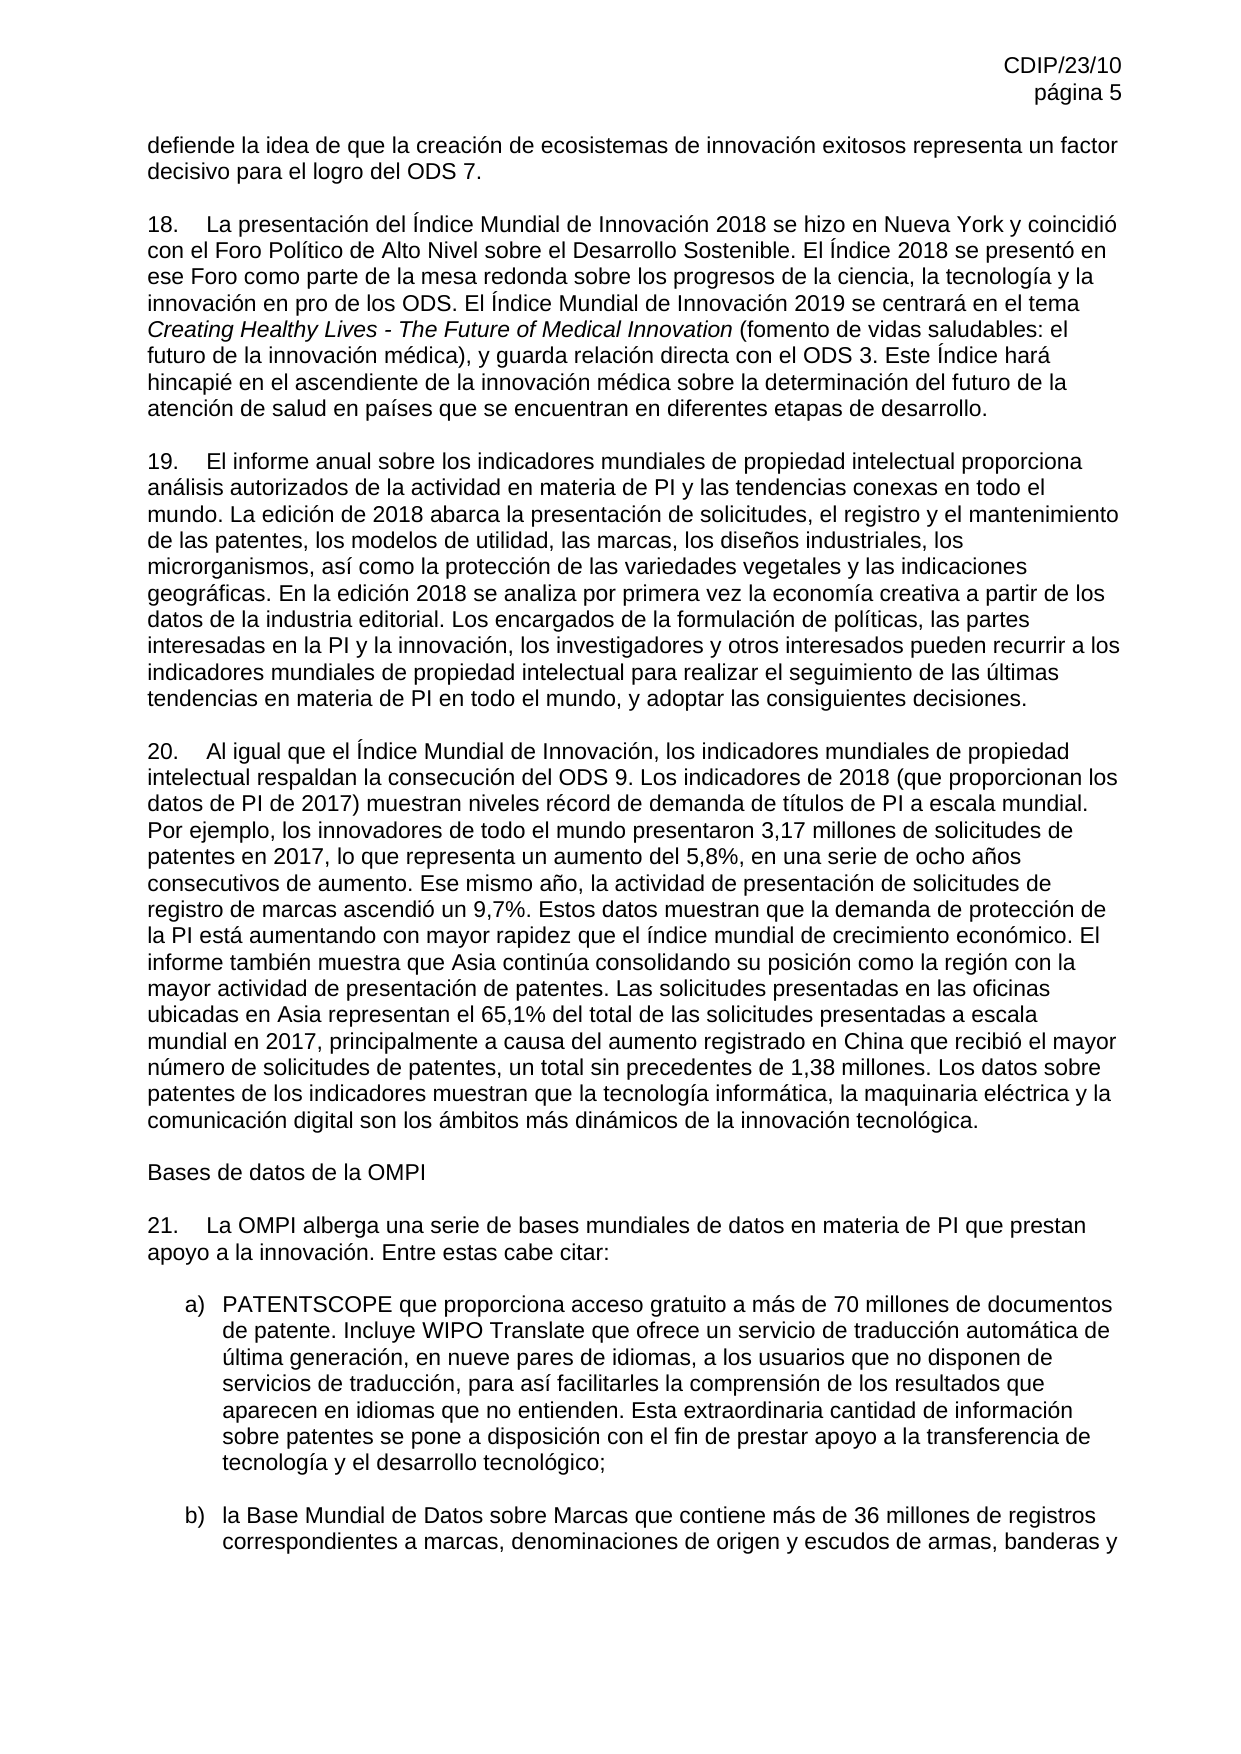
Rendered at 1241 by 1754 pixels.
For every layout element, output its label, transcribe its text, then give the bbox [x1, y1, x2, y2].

list La presentación del Índice Mundial de Innovación 2018 se hizo en Nueva York y coincidió con el Foro Político de Alto Nivel sobre el Desarrollo Sostenible. El Índice 2018 se presentó en ese Foro como parte de la mesa redonda sobre los progresos de la ciencia, la tecnología y la innovación en pro de los ODS. El Índice Mundial de Innovación 2019 se centrará en el tema Creating Healthy Lives - The Future of Medical Innovation (fomento de vidas saludables: el futuro de la innovación médica), y guarda relación directa con el ODS 3. Este Índice hará hincapié en el ascendiente de la innovación médica sobre la determinación del futuro de la atención de salud en países que se encuentran en diferentes etapas de desarrollo. [147, 211, 1122, 421]
list Al igual que el Índice Mundial de Innovación, los indicadores mundiales de propiedad intelectual respaldan la consecución del ODS 9. Los indicadores de 2018 (que proporcionan los datos de PI de 2017) muestran niveles récord de demanda de títulos de PI a escala mundial. Por ejemplo, los innovadores de todo el mundo presentaron 3,17 millones de solicitudes de patentes en 2017, lo que representa un aumento del 5,8%, en una serie de ocho años consecutivos de aumento. Ese mismo año, la actividad de presentación de solicitudes de registro de marcas ascendió un 9,7%. Estos datos muestran que la demanda de protección de la PI está aumentando con mayor rapidez que el índice mundial de crecimiento económico. El informe también muestra que Asia continúa consolidando su posición como la región con la mayor actividad de presentación de patentes. Las solicitudes presentadas en las oficinas ubicadas en Asia representan el 65,1% del total de las solicitudes presentadas a escala mundial en 2017, principalmente a causa del aumento registrado en China que recibió el mayor número de solicitudes de patentes, un total sin precedentes de 1,38 millones. Los datos sobre patentes de los indicadores muestran que la tecnología informática, la maquinaria eléctrica y la comunicación digital son los ámbitos más dinámicos de la innovación tecnológica. [147, 738, 1122, 1133]
text Bases de datos de la OMPI [147, 1159, 1122, 1186]
list El informe anual sobre los indicadores mundiales de propiedad intelectual proporciona análisis autorizados de la actividad en materia de PI y las tendencias conexas en todo el mundo. La edición de 2018 abarca la presentación de solicitudes, el registro y el mantenimiento de las patentes, los modelos de utilidad, las marcas, los diseños industriales, los microrganismos, así como la protección de las variedades vegetales y las indicaciones geográficas. En la edición 2018 se analiza por primera vez la economía creativa a partir de los datos de la industria editorial. Los encargados de la formulación de políticas, las partes interesadas en la PI y la innovación, los investigadores y otros interesados pueden recurrir a los indicadores mundiales de propiedad intelectual para realizar el seguimiento de las últimas tendencias en materia de PI en todo el mundo, y adoptar las consiguientes decisiones. [147, 448, 1122, 711]
list PATENTSCOPE que proporciona acceso gratuito a más de 70 millones de documentos de patente. Incluye WIPO Translate que ofrece un servicio de traducción automática de última generación, en nueve pares de idiomas, a los usuarios que no disponen de servicios de traducción, para así facilitarles la comprensión de los resultados que aparecen en idiomas que no entienden. Esta extraordinaria cantidad de información sobre patentes se pone a disposición con el fin de prestar apoyo a la transferencia de tecnología y el desarrollo tecnológico; [184, 1291, 1122, 1476]
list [184, 1502, 1122, 1555]
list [147, 132, 1122, 184]
list La OMPI alberga una serie de bases mundiales de datos en materia de PI que prestan apoyo a la innovación. Entre estas cabe citar: [147, 1212, 1122, 1265]
